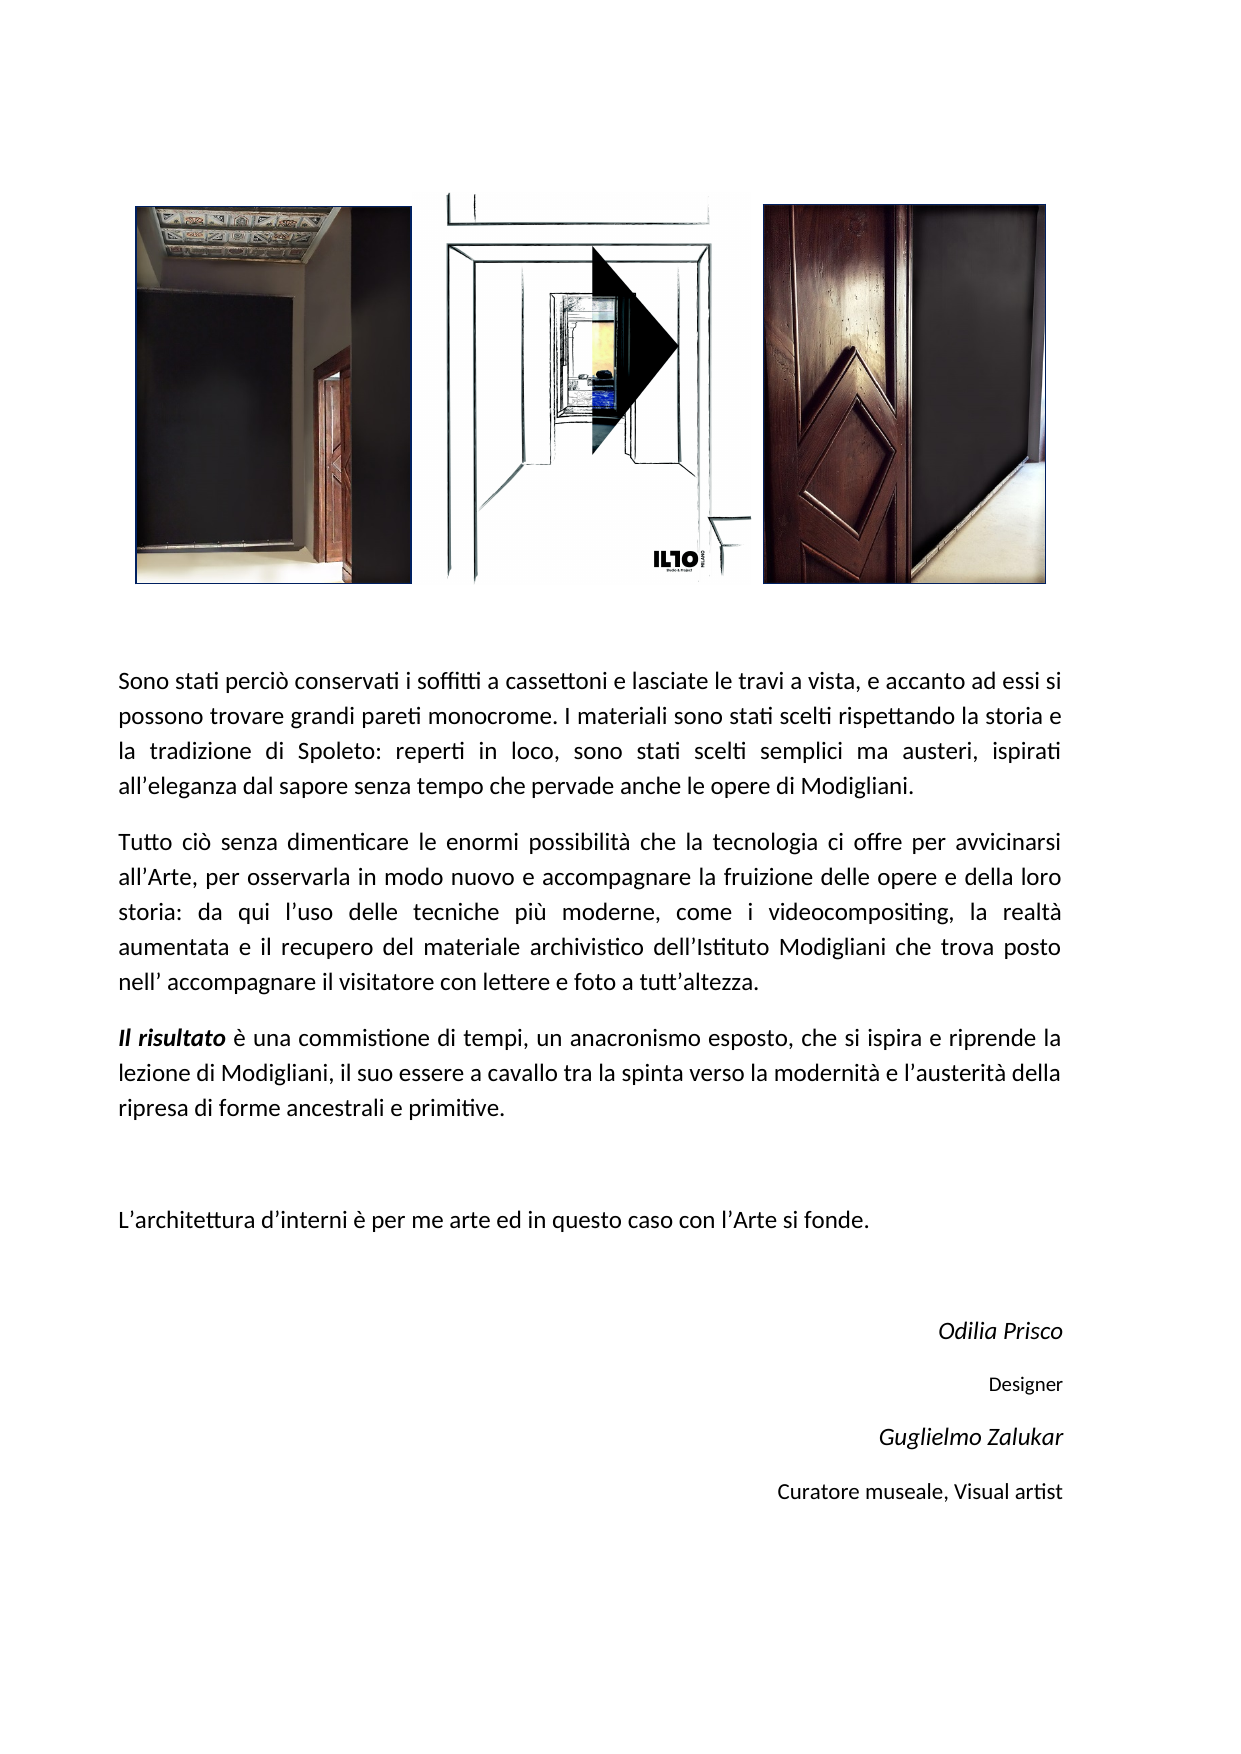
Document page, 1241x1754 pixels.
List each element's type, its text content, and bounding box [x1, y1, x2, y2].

text Designer [118, 1371, 1063, 1397]
text Il risultato è una commistione di tempi, un anacronismo esposto, che si ispira e riprende la lezione di Modigliani, il suo essere a cavallo tra la spinta verso la modernità e l’austerità della ripresa di forme ancestrali e primitive. [118, 1022, 1063, 1123]
text Guglielmo Zalukar [118, 1421, 1063, 1452]
picture [137, 207, 410, 583]
text Curatore museale, Visual artist [118, 1477, 1063, 1505]
picture [764, 205, 1045, 583]
text Sono stati perciò conservati i soffitti a cassettoni e lasciate le travi a vista, e accanto ad essi si possono trovare grandi pareti monocrome. I materiali sono stati scelti rispettando la storia e la tradizione di Spoleto: reperti in loco, sono stati scelti semplici ma austeri, ispirati all’eleganza dal sapore senza tempo che pervade anche le opere di Modigliani. [118, 665, 1063, 801]
text L’architettura d’interni è per me arte ed in questo caso con l’Arte si fonde. [118, 1204, 1063, 1234]
picture [412, 192, 752, 585]
text Tutto ciò senza dimenticare le enormi possibilità che la tecnologia ci offre per avvicinarsi all’Arte, per osservarla in modo nuovo e accompagnare la fruizione delle opere e della loro storia: da qui l’uso delle tecniche più moderne, come i videocompositing, la realtà aumentata e il recupero del materiale archivistico dell’Istituto Modigliani che trova posto nell’ accompagnare il visitatore con lettere e foto a tutt’altezza. [118, 826, 1063, 997]
text Odilia Prisco [118, 1315, 1063, 1346]
